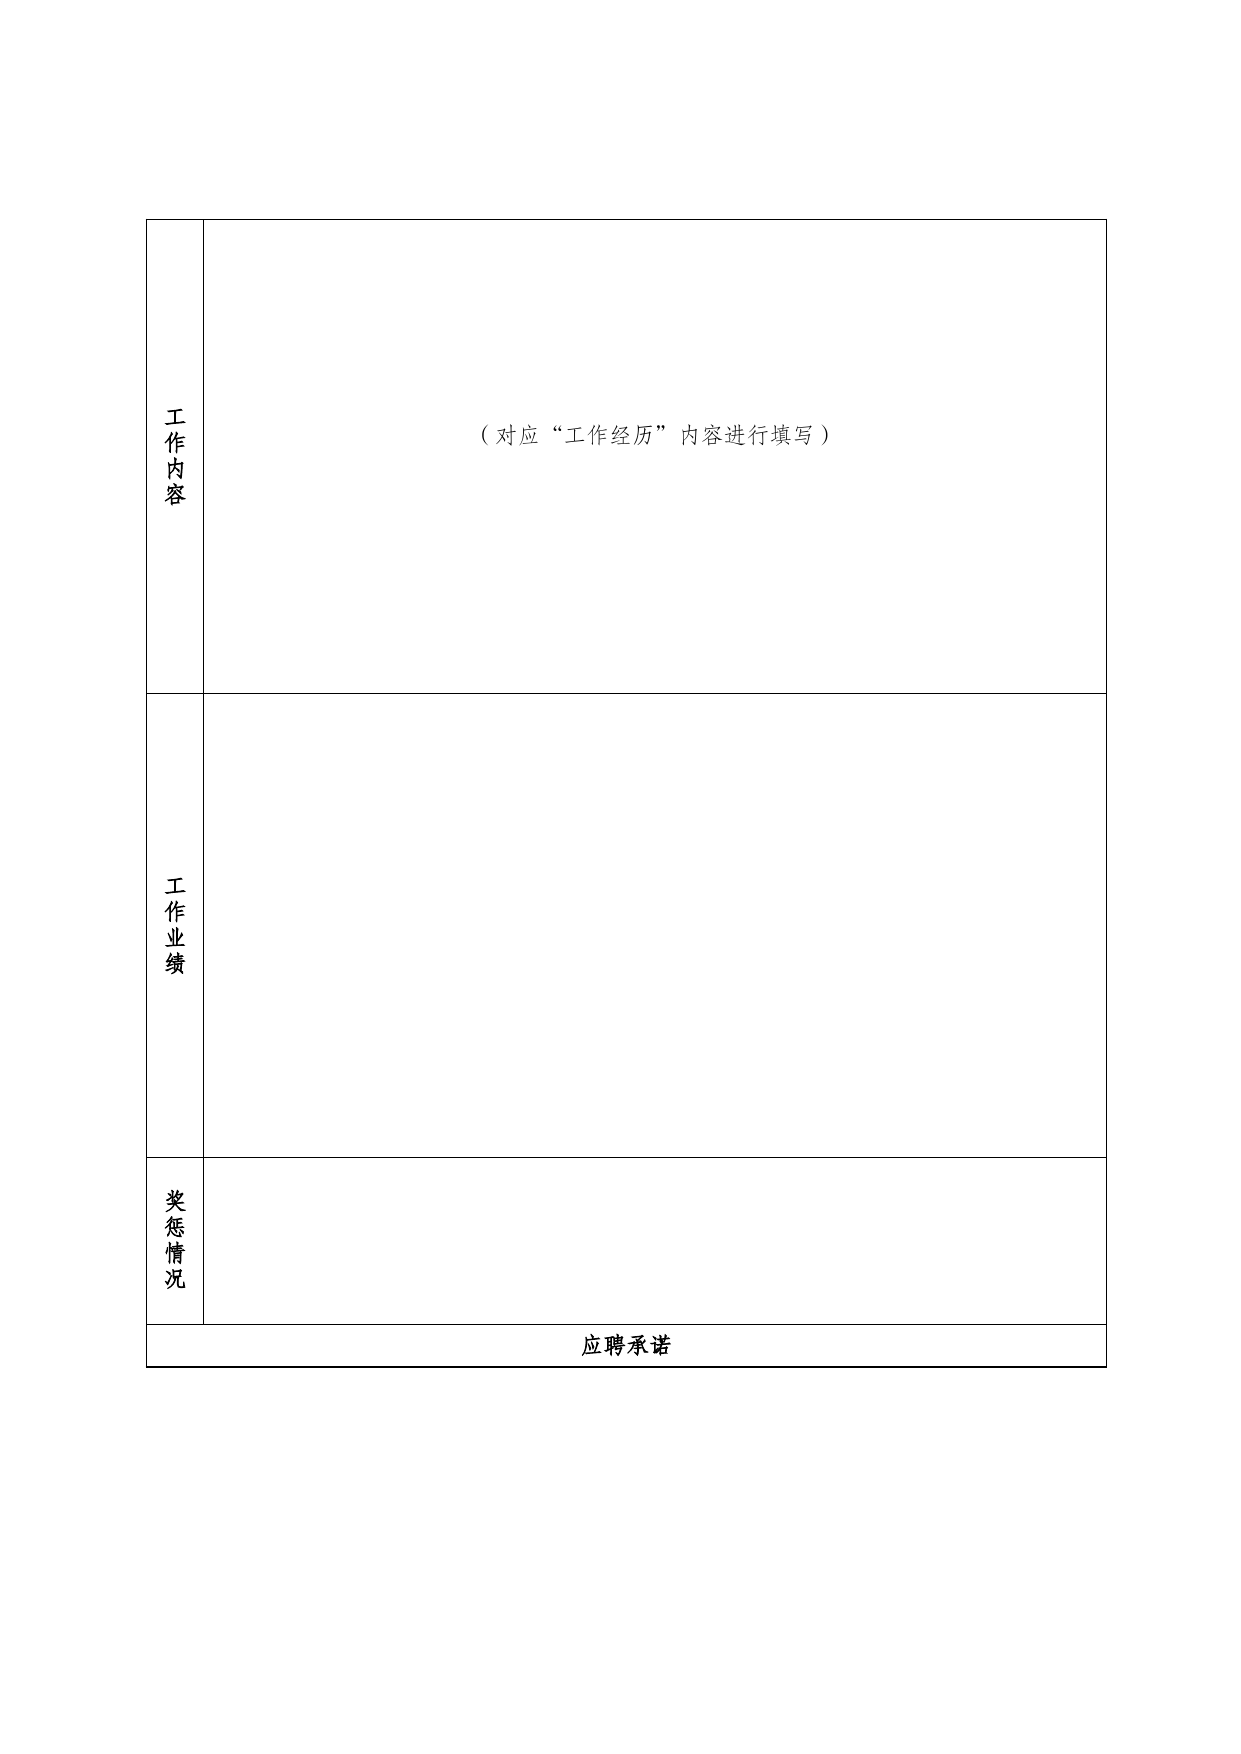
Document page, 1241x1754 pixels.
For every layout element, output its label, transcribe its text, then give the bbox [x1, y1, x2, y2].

table_cell [204, 1158, 1106, 1324]
table_cell 应聘承诺 [147, 1325, 1106, 1366]
table_cell 奖惩情况 [147, 1158, 203, 1324]
table_cell [204, 694, 1106, 1157]
table_cell 工作内容 [147, 220, 203, 693]
table_cell 工作业绩 [147, 694, 203, 1157]
table_cell （对应“工作经历”内容进行填写） [204, 220, 1106, 693]
